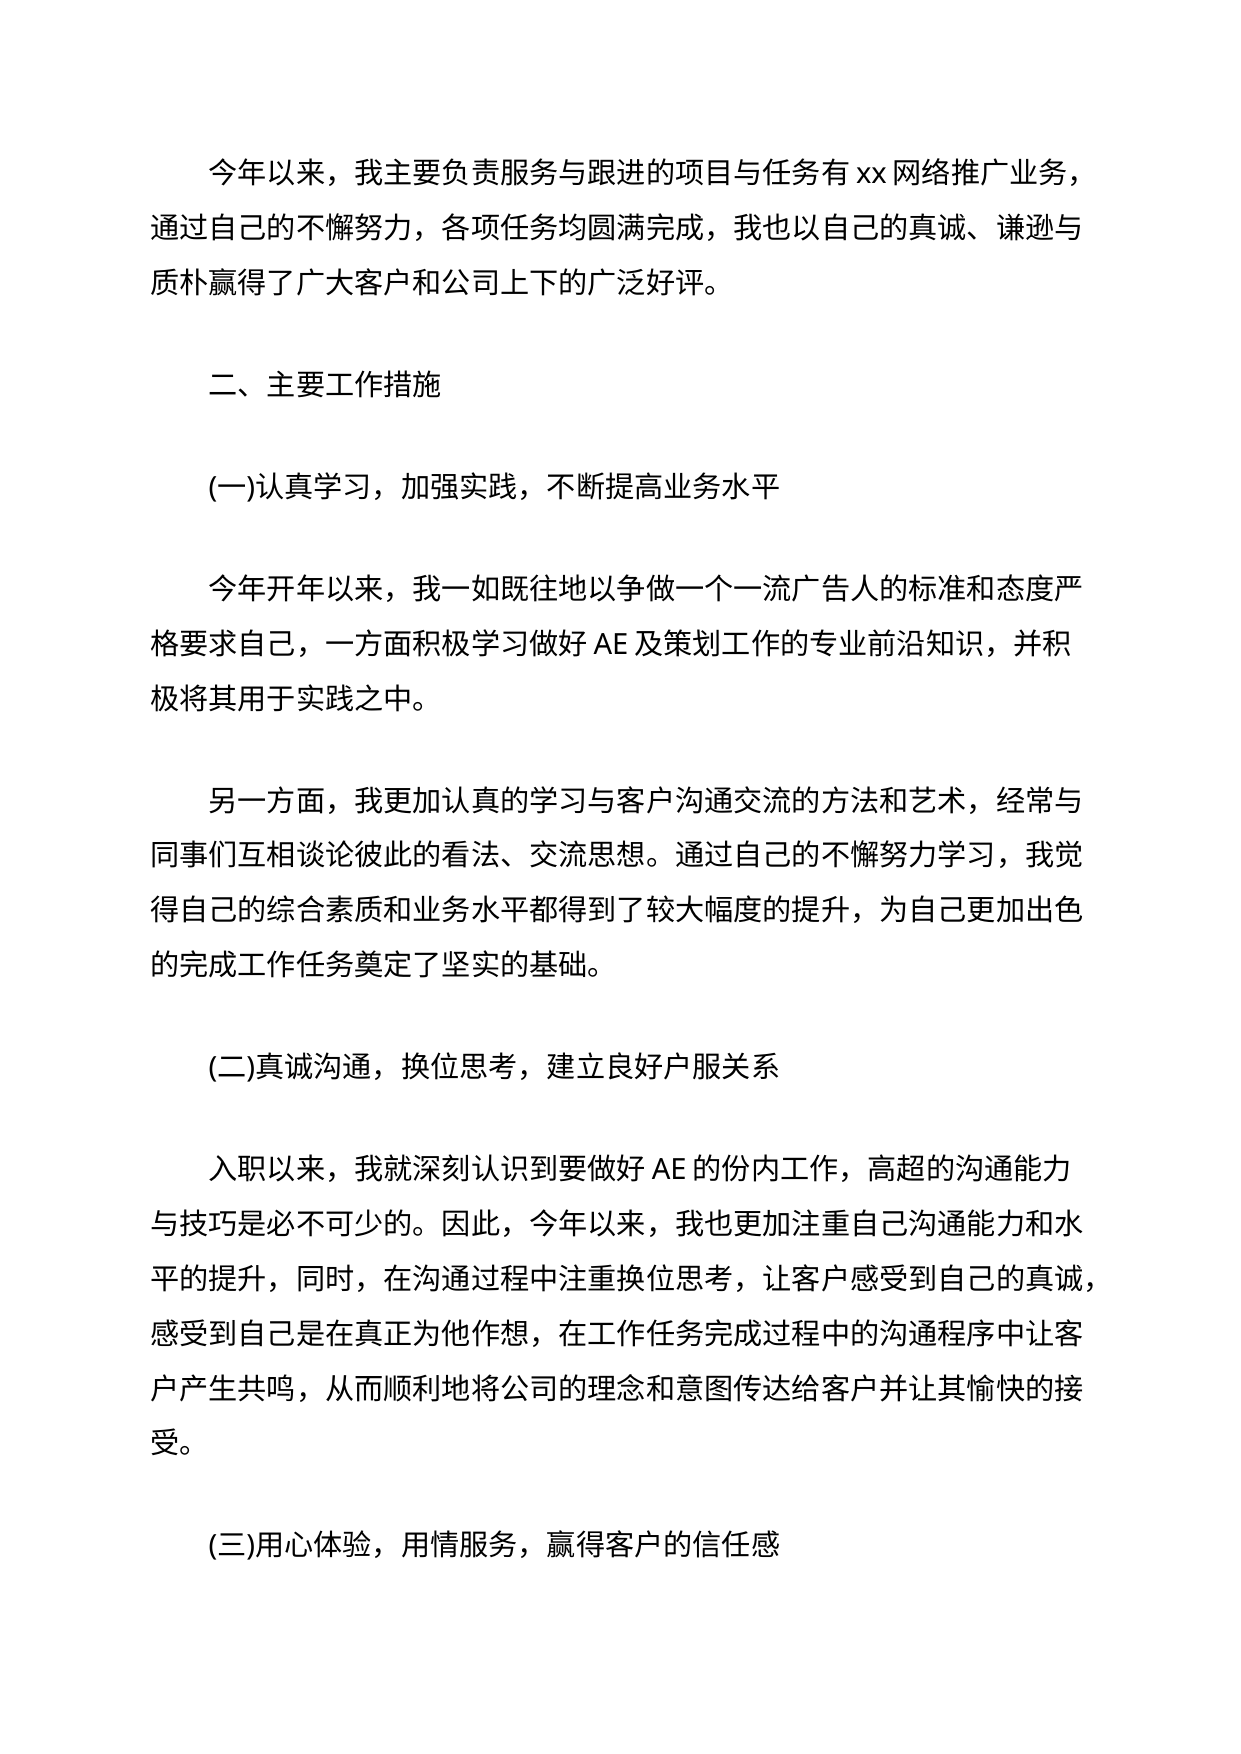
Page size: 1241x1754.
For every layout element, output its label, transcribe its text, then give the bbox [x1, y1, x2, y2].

text 另一方面，我更加认真的学习与客户沟通交流的方法和艺术，经常与同事们互相谈论彼此的看法、交流思想。通过自己的不懈努力学习，我觉得自己的综合素质和业务水平都得到了较大幅度的提升，为自己更加出色的完成工作任务奠定了坚实的基础。 [150, 777, 1090, 984]
text 今年以来，我主要负责服务与跟进的项目与任务有xx网络推广业务，通过自己的不懈努力，各项任务均圆满完成，我也以自己的真诚、谦逊与质朴赢得了广大客户和公司上下的广泛好评。 [150, 150, 1090, 302]
text 二、主要工作措施 [150, 362, 1090, 404]
text 入职以来，我就深刻认识到要做好AE的份内工作，高超的沟通能力与技巧是必不可少的。因此，今年以来，我也更加注重自己沟通能力和水平的提升，同时，在沟通过程中注重换位思考，让客户感受到自己的真诚，感受到自己是在真正为他作想，在工作任务完成过程中的沟通程序中让客户产生共鸣，从而顺利地将公司的理念和意图传达给客户并让其愉快的接受。 [150, 1146, 1090, 1462]
text 今年开年以来，我一如既往地以争做一个一流广告人的标准和态度严格要求自己，一方面积极学习做好AE及策划工作的专业前沿知识，并积极将其用于实践之中。 [150, 565, 1090, 718]
text (一)认真学习，加强实践，不断提高业务水平 [150, 463, 1090, 506]
text (二)真诚沟通，换位思考，建立良好户服关系 [150, 1043, 1090, 1086]
text (三)用心体验，用情服务，赢得客户的信任感 [150, 1522, 1090, 1564]
